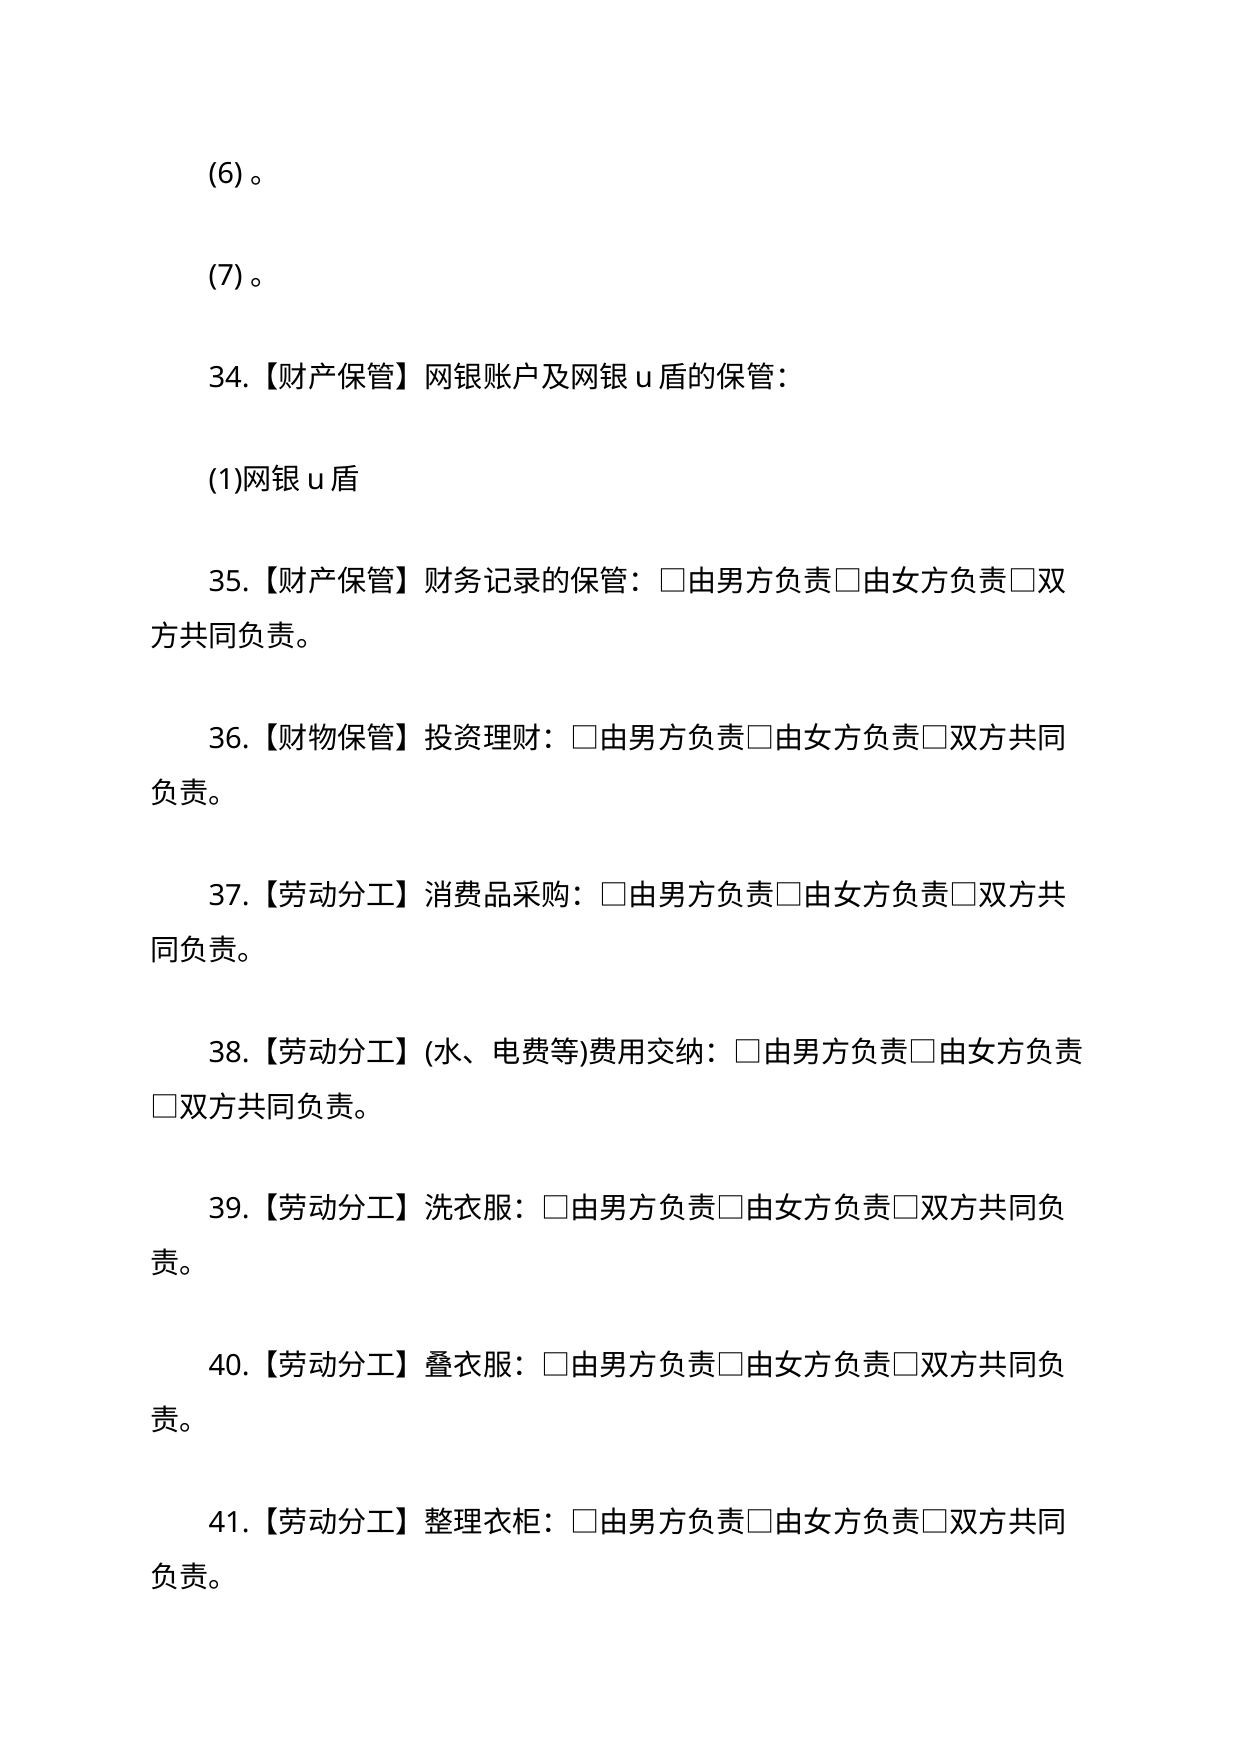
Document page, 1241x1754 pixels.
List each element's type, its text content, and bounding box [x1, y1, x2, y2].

text 38.【劳动分工】(水、电费等)费用交纳：□由男方负责□由女方负责□双方共同负责。 [150, 1028, 1090, 1126]
text (7) 。 [150, 252, 1090, 294]
text 37.【劳动分工】消费品采购：□由男方负责□由女方负责□双方共同负责。 [150, 871, 1090, 969]
text (6) 。 [150, 150, 1090, 192]
text 35.【财产保管】财务记录的保管：□由男方负责□由女方负责□双方共同负责。 [150, 558, 1090, 655]
text 41.【劳动分工】整理衣柜：□由男方负责□由女方负责□双方共同负责。 [150, 1498, 1090, 1596]
text 40.【劳动分工】叠衣服：□由男方负责□由女方负责□双方共同负责。 [150, 1342, 1090, 1439]
text 34.【财产保管】网银账户及网银u盾的保管： [150, 354, 1090, 396]
text 36.【财物保管】投资理财：□由男方负责□由女方负责□双方共同负责。 [150, 715, 1090, 812]
text (1)网银u盾 [150, 456, 1090, 498]
text 39.【劳动分工】洗衣服：□由男方负责□由女方负责□双方共同负责。 [150, 1185, 1090, 1282]
